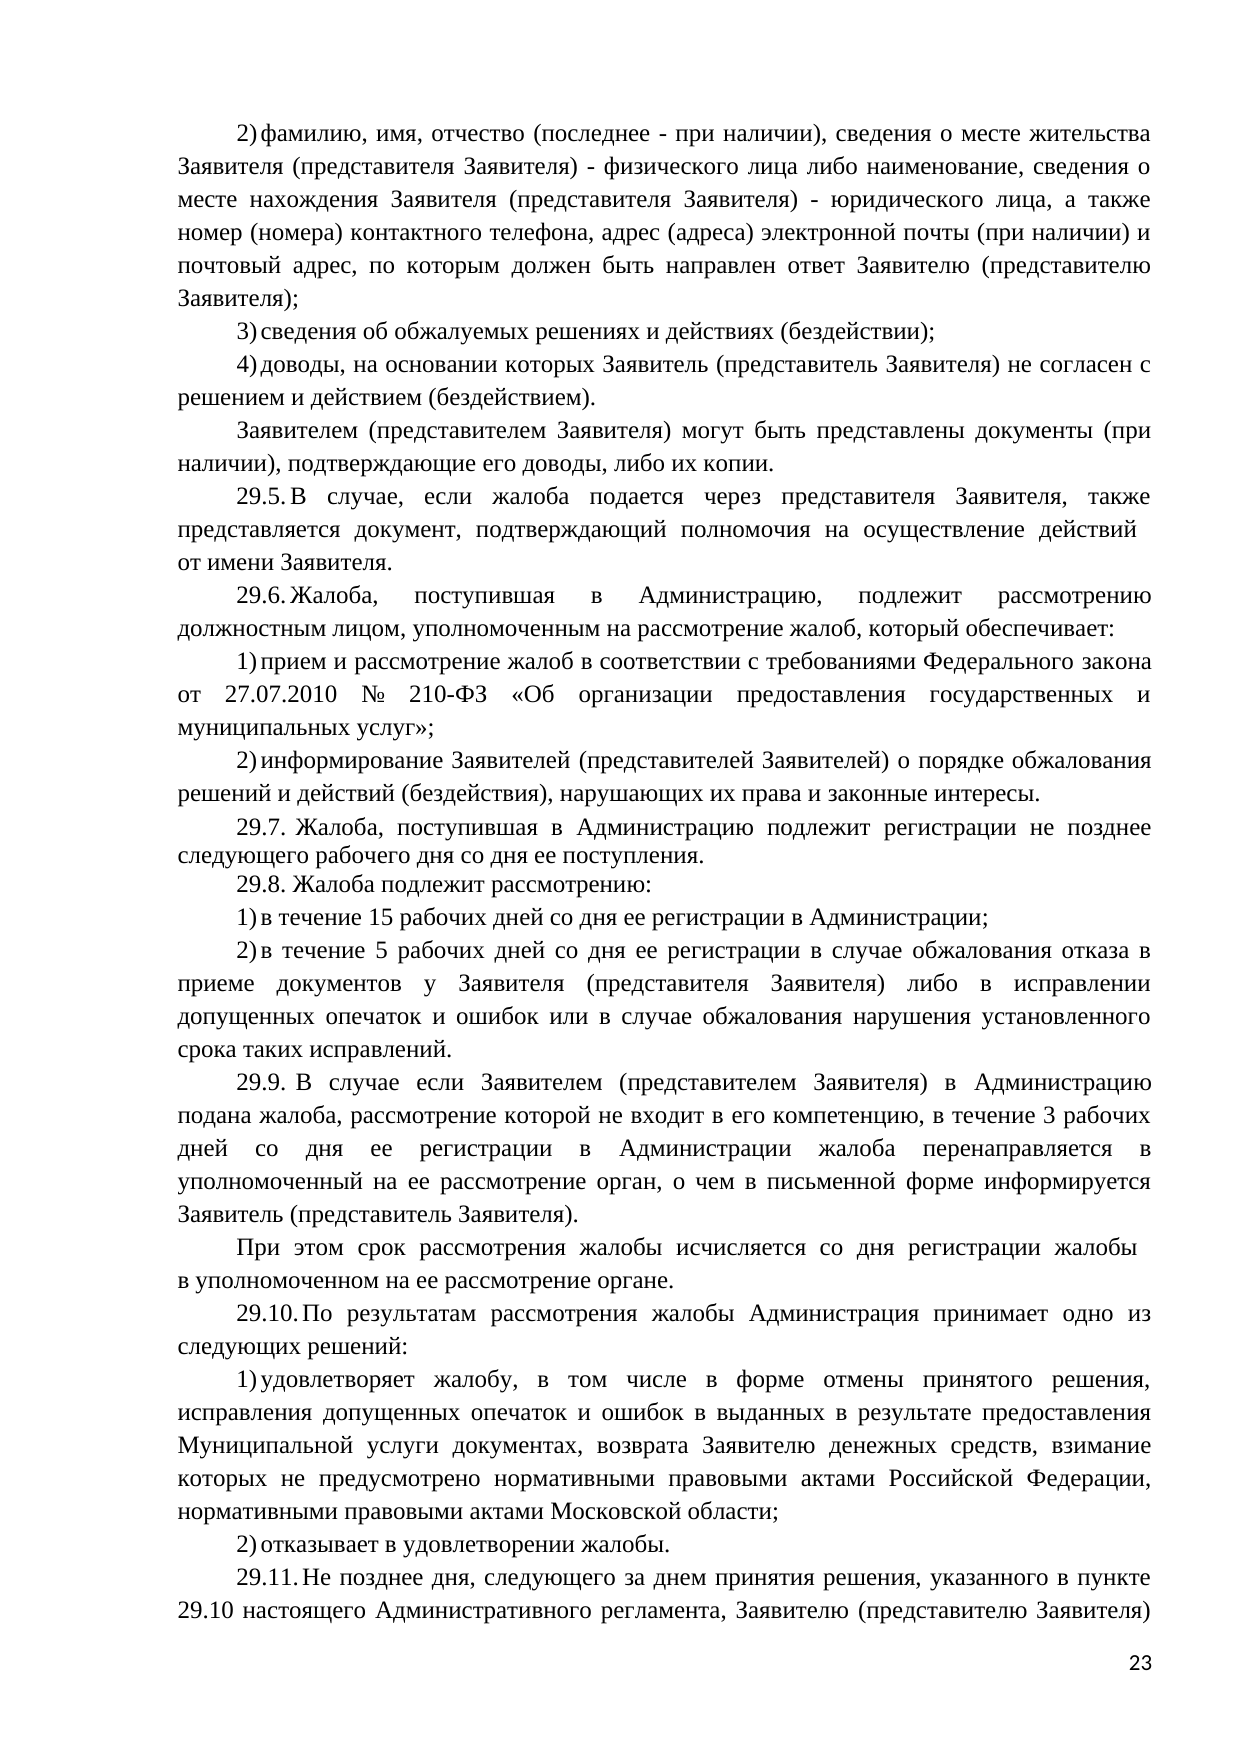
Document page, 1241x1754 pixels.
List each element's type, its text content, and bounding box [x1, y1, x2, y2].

text 3) сведения об обжалуемых решениях и действиях (бездействии); [177, 316, 1152, 345]
text 4) доводы, на основании которых Заявитель (представитель Заявителя) не согласен с решением и действием (бездействием). [177, 349, 1152, 411]
list в течение 15 рабочих дней со дня ее регистрации в Администрации; [177, 902, 1152, 931]
text 29.9. В случае если Заявителем (представителем Заявителя) в Администрацию подана жалоба, рассмотрение которой не входит в его компетенцию, в течение 3 рабочих дней со дня ее регистрации в Администрации жалоба перенаправляется в уполномоченный на ее рассмотрение орган, о чем в письменной форме информируется Заявитель (представитель Заявителя). [177, 1067, 1152, 1228]
text 29.7. Жалоба, поступившая в Администрацию подлежит регистрации не позднее следующего рабочего дня со дня ее поступления. [177, 812, 1152, 869]
list удовлетворяет жалобу, в том числе в форме отмены принятого решения, исправления допущенных опечаток и ошибок в выданных в результате предоставления Муниципальной услуги документах, возврата Заявителю денежных средств, взимание которых не предусмотрено нормативными правовыми актами Российской Федерации, нормативными правовыми актами Московской области; [177, 1364, 1152, 1525]
list информирование Заявителей (представителей Заявителей) о порядке обжалования решений и действий (бездействия), нарушающих их права и законные интересы. [177, 746, 1152, 807]
list 29.6. Жалоба, поступившая в Администрацию, подлежит рассмотрению должностным лицом, уполномоченным на рассмотрение жалоб, который обеспечивает: [177, 580, 1152, 642]
list 29.5. В случае, если жалоба подается через представителя Заявителя, также представляется документ, подтверждающий полномочия на осуществление действий от имени Заявителя. [177, 481, 1152, 576]
list отказывает в удовлетворении жалобы. [177, 1529, 1152, 1558]
text 2) фамилию, имя, отчество (последнее - при наличии), сведения о месте жительства Заявителя (представителя Заявителя) - физического лица либо наименование, сведения о месте нахождения Заявителя (представителя Заявителя) - юридического лица, а также номер (номера) контактного телефона, адрес (адреса) электронной почты (при наличии) и почтовый адрес, по которым должен быть направлен ответ Заявителю (представителю Заявителя); [177, 118, 1152, 312]
list в течение 5 рабочих дней со дня ее регистрации в случае обжалования отказа в приеме документов у Заявителя (представителя Заявителя) либо в исправлении допущенных опечаток и ошибок или в случае обжалования нарушения установленного срока таких исправлений. [177, 935, 1152, 1063]
text 29.10. По результатам рассмотрения жалобы Администрация принимает одно из следующих решений: [177, 1298, 1152, 1360]
text При этом срок рассмотрения жалобы исчисляется со дня регистрации жалобы в уполномоченном на ее рассмотрение органе. [177, 1232, 1152, 1294]
text 29.8. Жалоба подлежит рассмотрению: [177, 869, 1152, 898]
list прием и рассмотрение жалоб в соответствии с требованиями Федерального закона от 27.07.2010 № 210-ФЗ «Об организации предоставления государственных и муниципальных услуг»; [177, 646, 1152, 741]
text Заявителем (представителем Заявителя) могут быть представлены документы (при наличии), подтверждающие его доводы, либо их копии. [177, 415, 1152, 477]
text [177, 1562, 1152, 1624]
